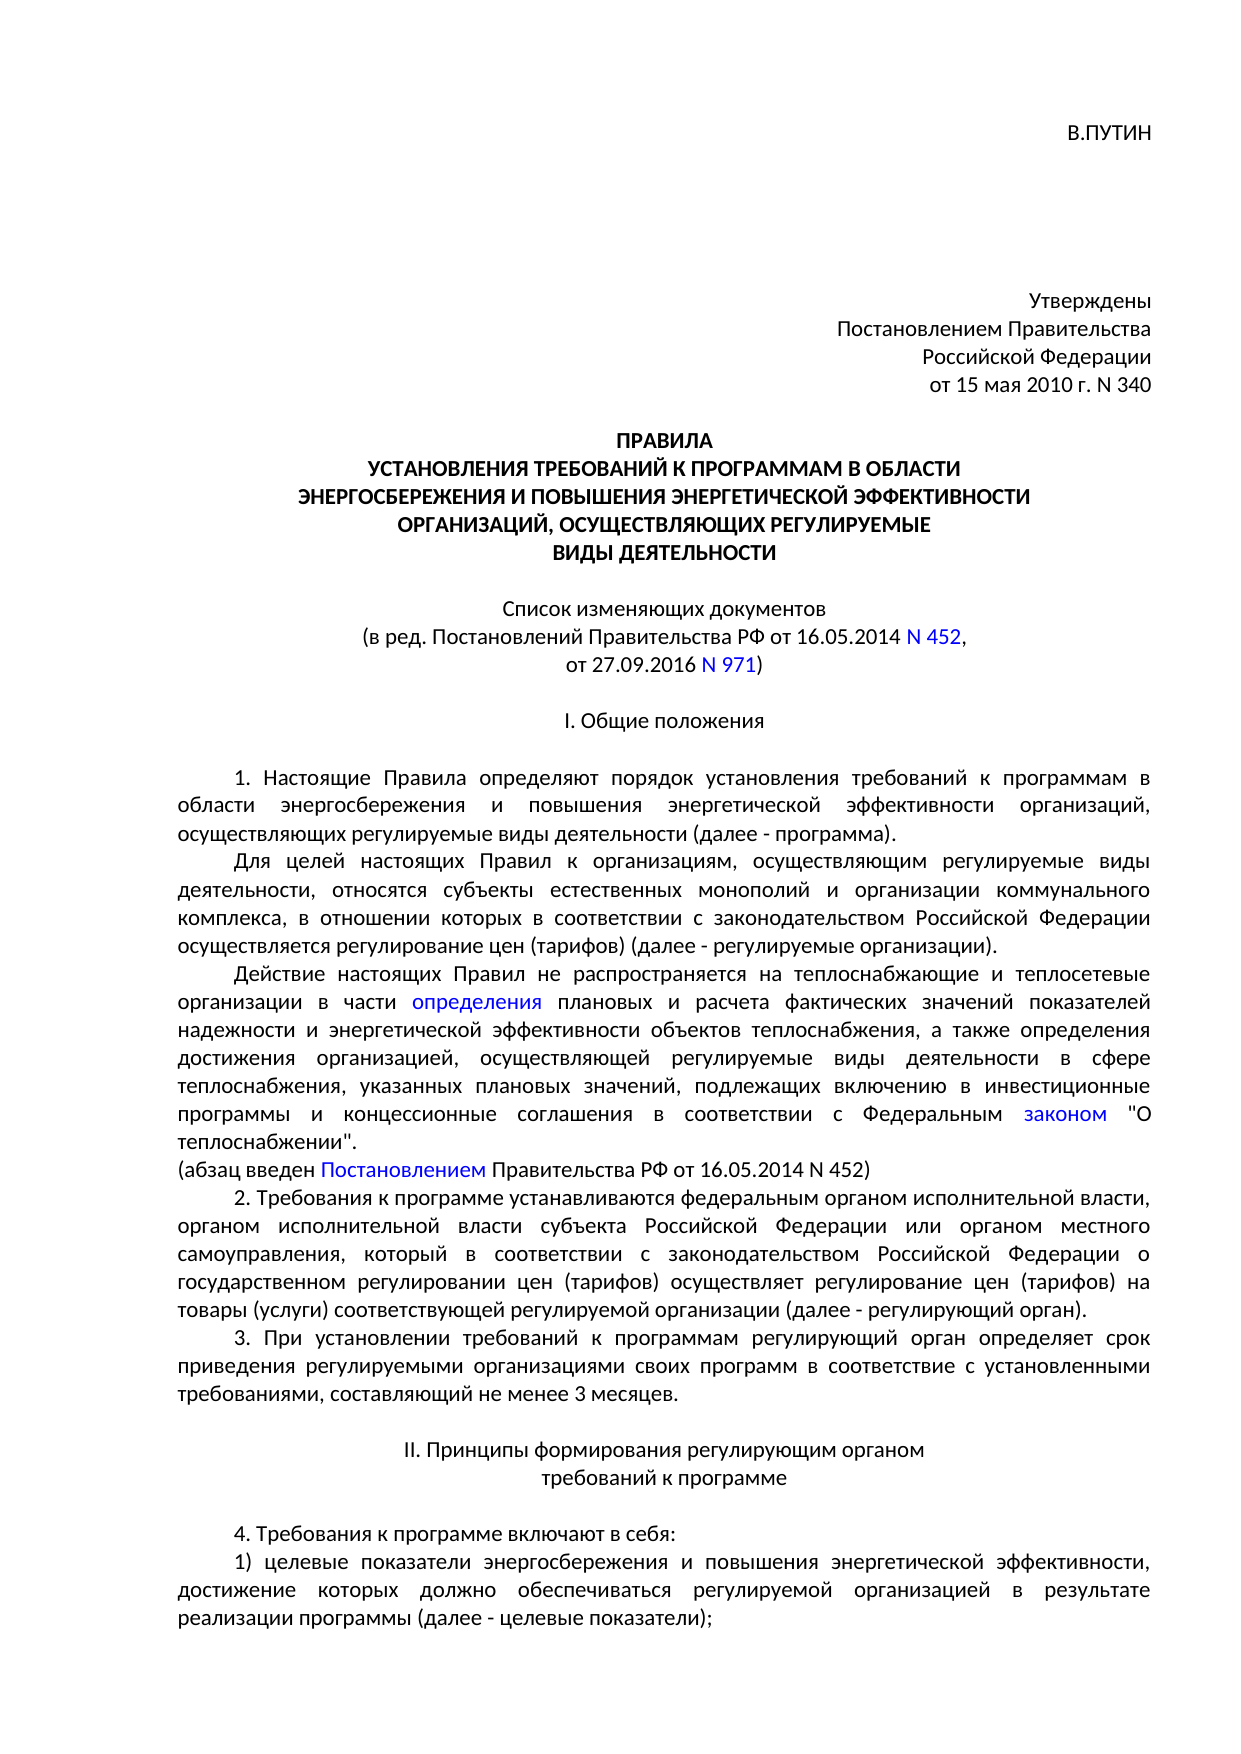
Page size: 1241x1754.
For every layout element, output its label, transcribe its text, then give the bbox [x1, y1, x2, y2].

text (абзац введен Постановлением Правительства РФ от 16.05.2014 N 452) [177, 1155, 1152, 1183]
text 1) целевые показатели энергосбережения и повышения энергетической эффективности, достижение которых должно обеспечиваться регулируемой организацией в результате реализации программы (далее - целевые показатели); [177, 1547, 1152, 1631]
text от 15 мая 2010 г. N 340 [177, 370, 1152, 398]
text Действие настоящих Правил не распространяется на теплоснабжающие и теплосетевые организации в части определения плановых и расчета фактических значений показателей надежности и энергетической эффективности объектов теплоснабжения, а также определения достижения организацией, осуществляющей регулируемые виды деятельности в сфере теплоснабжения, указанных плановых значений, подлежащих включению в инвестиционные программы и концессионные соглашения в соответствии с Федеральным законом "О теплоснабжении". [177, 959, 1152, 1155]
title ЭНЕРГОСБЕРЕЖЕНИЯ И ПОВЫШЕНИЯ ЭНЕРГЕТИЧЕСКОЙ ЭФФЕКТИВНОСТИ [177, 482, 1152, 510]
text 1. Настоящие Правила определяют порядок установления требований к программам в области энергосбережения и повышения энергетической эффективности организаций, осуществляющих регулируемые виды деятельности (далее - программа). [177, 763, 1152, 847]
text II. Принципы формирования регулирующим органом [177, 1435, 1152, 1463]
text Для целей настоящих Правил к организациям, осуществляющим регулируемые виды деятельности, относятся субъекты естественных монополий и организации коммунального комплекса, в отношении которых в соответствии с законодательством Российской Федерации осуществляется регулирование цен (тарифов) (далее - регулируемые организации). [177, 847, 1152, 959]
text Утверждены [177, 286, 1152, 314]
title ОРГАНИЗАЦИЙ, ОСУЩЕСТВЛЯЮЩИХ РЕГУЛИРУЕМЫЕ [177, 510, 1152, 538]
text от 27.09.2016 N 971) [177, 651, 1152, 678]
text 3. При установлении требований к программам регулирующий орган определяет срок приведения регулируемыми организациями своих программ в соответствие с установленными требованиями, составляющий не менее 3 месяцев. [177, 1323, 1152, 1407]
title ВИДЫ ДЕЯТЕЛЬНОСТИ [177, 538, 1152, 566]
title ПРАВИЛА [177, 426, 1152, 454]
text В.ПУТИН [177, 118, 1152, 146]
text 4. Требования к программе включают в себя: [177, 1519, 1152, 1547]
text Российской Федерации [177, 342, 1152, 370]
text требований к программе [177, 1463, 1152, 1491]
title УСТАНОВЛЕНИЯ ТРЕБОВАНИЙ К ПРОГРАММАМ В ОБЛАСТИ [177, 454, 1152, 482]
text (в ред. Постановлений Правительства РФ от 16.05.2014 N 452, [177, 622, 1152, 651]
text Список изменяющих документов [177, 594, 1152, 622]
text 2. Требования к программе устанавливаются федеральным органом исполнительной власти, органом исполнительной власти субъекта Российской Федерации или органом местного самоуправления, который в соответствии с законодательством Российской Федерации о государственном регулировании цен (тарифов) осуществляет регулирование цен (тарифов) на товары (услуги) соответствующей регулируемой организации (далее - регулирующий орган). [177, 1183, 1152, 1323]
text I. Общие положения [177, 707, 1152, 734]
text Постановлением Правительства [177, 314, 1152, 342]
